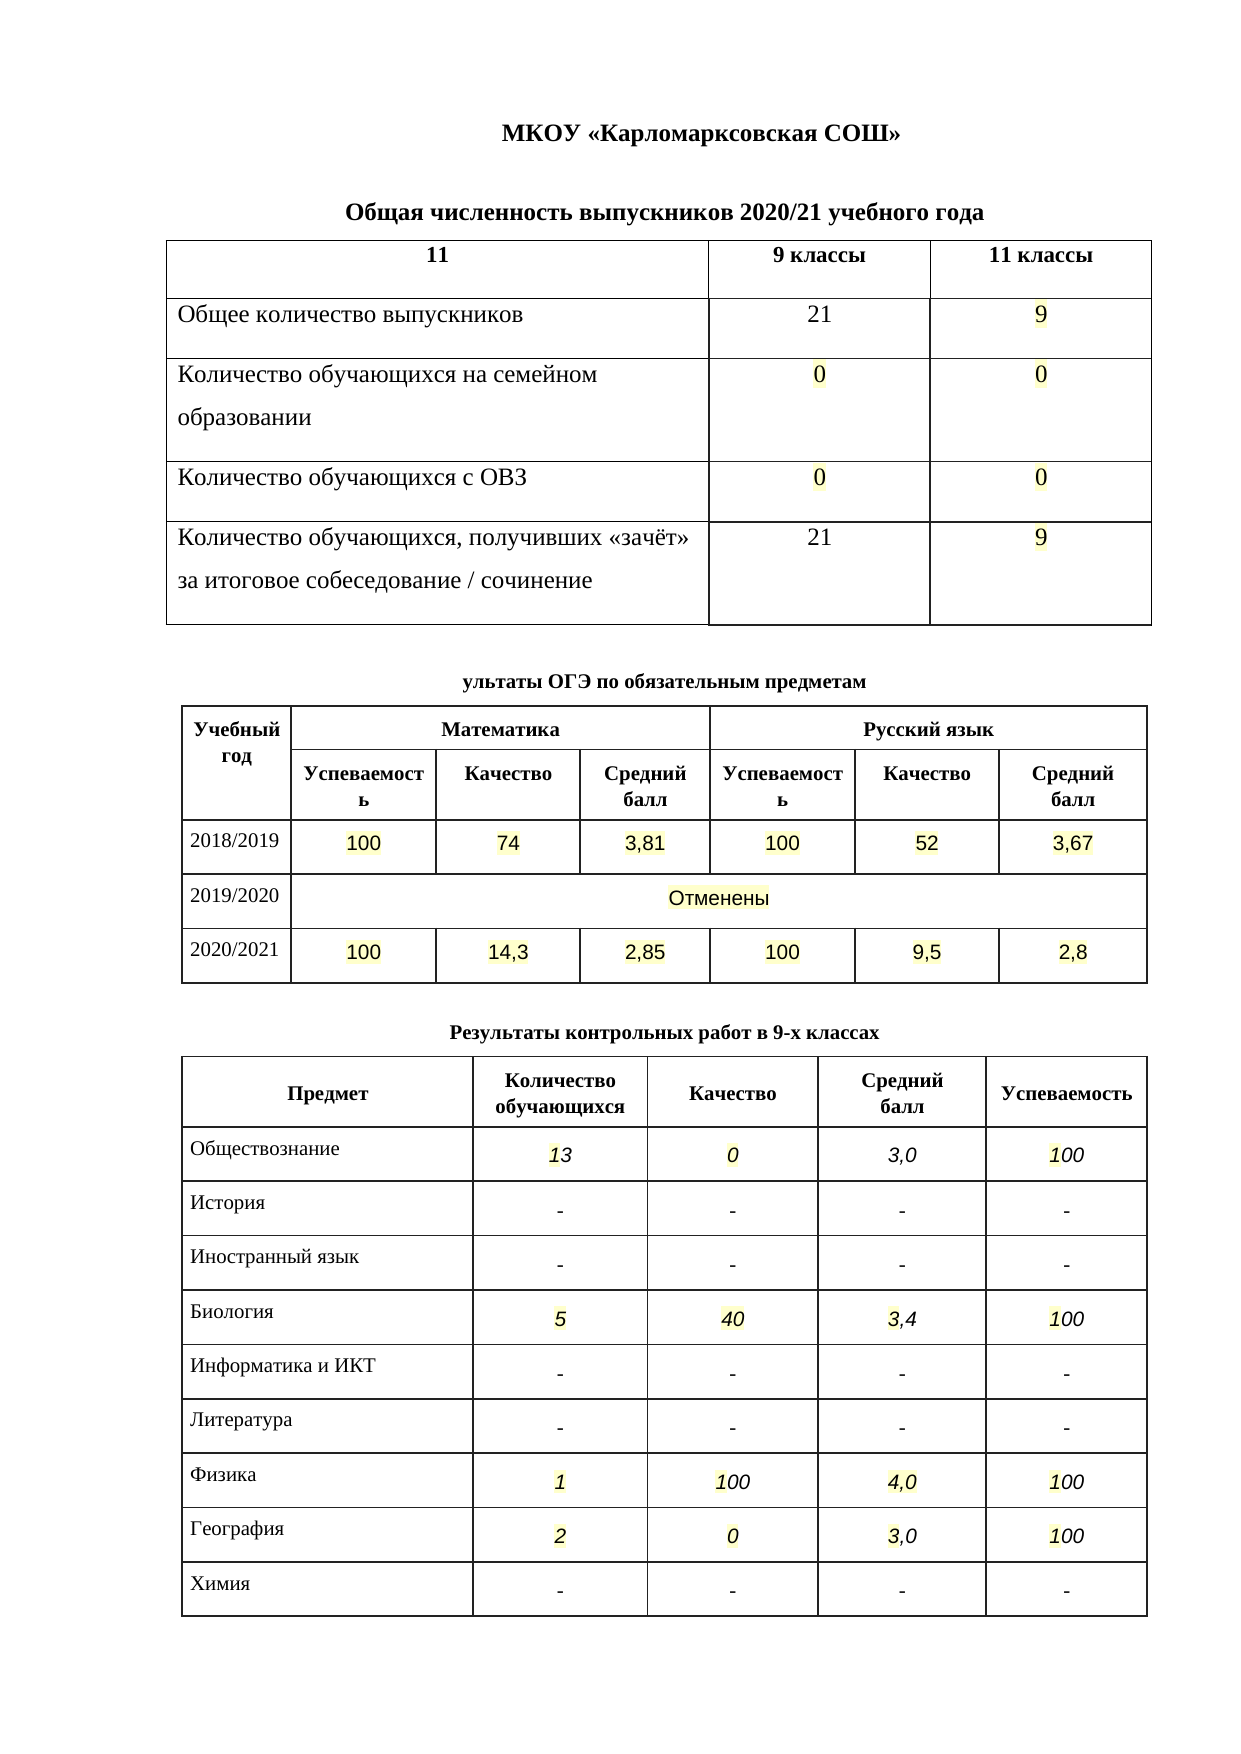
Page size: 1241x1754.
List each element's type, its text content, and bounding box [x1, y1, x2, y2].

table_cell - [987, 1400, 1146, 1452]
table_cell - [474, 1182, 647, 1235]
table_cell - [474, 1345, 647, 1398]
table_cell Количество обучающихся с ОВЗ [167, 462, 708, 521]
table_header Успеваемость [987, 1057, 1146, 1126]
table_cell Количество обучающихся, получивших «зачёт» за итоговое собеседование / сочинение [167, 522, 708, 624]
table_cell - [648, 1182, 817, 1235]
text Общая численность выпускников 2020/21 учебного года [177, 197, 1152, 226]
table_cell 3,67 [1000, 821, 1146, 873]
table_header Средний балл [819, 1057, 985, 1126]
table_header Русский язык [711, 707, 1146, 749]
table_cell - [819, 1400, 985, 1452]
table_header Количество обучающихся [474, 1057, 647, 1126]
table_header 9 классы [709, 241, 930, 297]
table_cell Отменены [292, 875, 1146, 928]
table_cell 3,0 [819, 1508, 985, 1561]
table_cell Биология [183, 1291, 472, 1343]
table_cell 100 [648, 1454, 817, 1507]
table_cell 2020/2021 [183, 929, 290, 982]
table_cell 2019/2020 [183, 875, 290, 928]
table_cell 3,4 [819, 1291, 985, 1343]
table_cell История [183, 1182, 472, 1235]
table_cell - [819, 1563, 985, 1615]
table_cell 21 [710, 299, 929, 358]
table_cell 0 [710, 359, 929, 461]
table_header 11 классы [931, 241, 1151, 297]
text ультаты ОГЭ по обязательным предметам [177, 669, 1152, 693]
table_cell 40 [648, 1291, 817, 1343]
table_cell 100 [292, 929, 435, 982]
table_cell 74 [437, 821, 579, 873]
table_cell 1 [474, 1454, 647, 1507]
text МКОУ «Карломарксовская СОШ» [177, 118, 1152, 147]
table_cell 100 [292, 821, 435, 873]
table_cell Качество [856, 750, 998, 819]
table_cell 100 [711, 821, 854, 873]
table_cell 5 [474, 1291, 647, 1343]
table_cell - [648, 1563, 817, 1615]
table_cell Количество обучающихся на семейном образовании [167, 359, 708, 461]
table_cell Успеваемость [711, 750, 854, 819]
table_cell 4,0 [819, 1454, 985, 1507]
table_header Учебный год [183, 707, 290, 819]
table_cell 3,0 [819, 1128, 985, 1180]
table_cell 2018/2019 [183, 821, 290, 873]
table_cell Обществознание [183, 1128, 472, 1180]
table_cell Литература [183, 1400, 472, 1452]
table_cell Успеваемость [292, 750, 435, 819]
table_header Математика [292, 707, 709, 749]
table_cell География [183, 1508, 472, 1561]
table_cell 0 [931, 462, 1151, 521]
table_cell 0 [648, 1508, 817, 1561]
table_cell - [819, 1345, 985, 1398]
table_cell 3,81 [581, 821, 709, 873]
table_cell - [648, 1236, 817, 1289]
table_cell 100 [987, 1128, 1146, 1180]
table_cell 0 [931, 359, 1151, 461]
table_cell - [987, 1182, 1146, 1235]
table_cell - [474, 1563, 647, 1615]
table_header Предмет [183, 1057, 472, 1126]
table_cell 21 [710, 523, 929, 624]
table_cell - [474, 1400, 647, 1452]
table_cell 0 [710, 462, 929, 521]
table_cell 14,3 [437, 929, 579, 982]
table_cell - [987, 1236, 1146, 1289]
table_cell Общее количество выпускников [167, 299, 708, 358]
table_cell 13 [474, 1128, 647, 1180]
table_cell Средний балл [1000, 750, 1146, 819]
table_cell 100 [987, 1454, 1146, 1507]
table_header 11 [167, 241, 708, 297]
table_cell 9 [931, 523, 1151, 624]
table_cell 2,8 [1000, 929, 1146, 982]
table_header Качество [648, 1057, 817, 1126]
table_cell - [987, 1345, 1146, 1398]
table_cell 52 [856, 821, 998, 873]
table_cell 100 [711, 929, 854, 982]
table_cell 2,85 [581, 929, 709, 982]
table_cell 0 [648, 1128, 817, 1180]
table_cell - [474, 1236, 647, 1289]
table_cell - [648, 1345, 817, 1398]
table_cell 9 [931, 299, 1151, 358]
table_cell 100 [987, 1291, 1146, 1343]
table_cell - [819, 1182, 985, 1235]
table_cell Информатика и ИКТ [183, 1345, 472, 1398]
table_cell Химия [183, 1563, 472, 1615]
table_cell Качество [437, 750, 579, 819]
table_cell Физика [183, 1454, 472, 1507]
table_cell Средний балл [581, 750, 709, 819]
table_cell - [987, 1563, 1146, 1615]
table_cell 9,5 [856, 929, 998, 982]
table_cell 2 [474, 1508, 647, 1561]
table_cell - [648, 1400, 817, 1452]
text Результаты контрольных работ в 9-х классах [177, 1020, 1152, 1044]
table_cell Иностранный язык [183, 1236, 472, 1289]
table_cell 100 [987, 1508, 1146, 1561]
table_cell - [819, 1236, 985, 1289]
